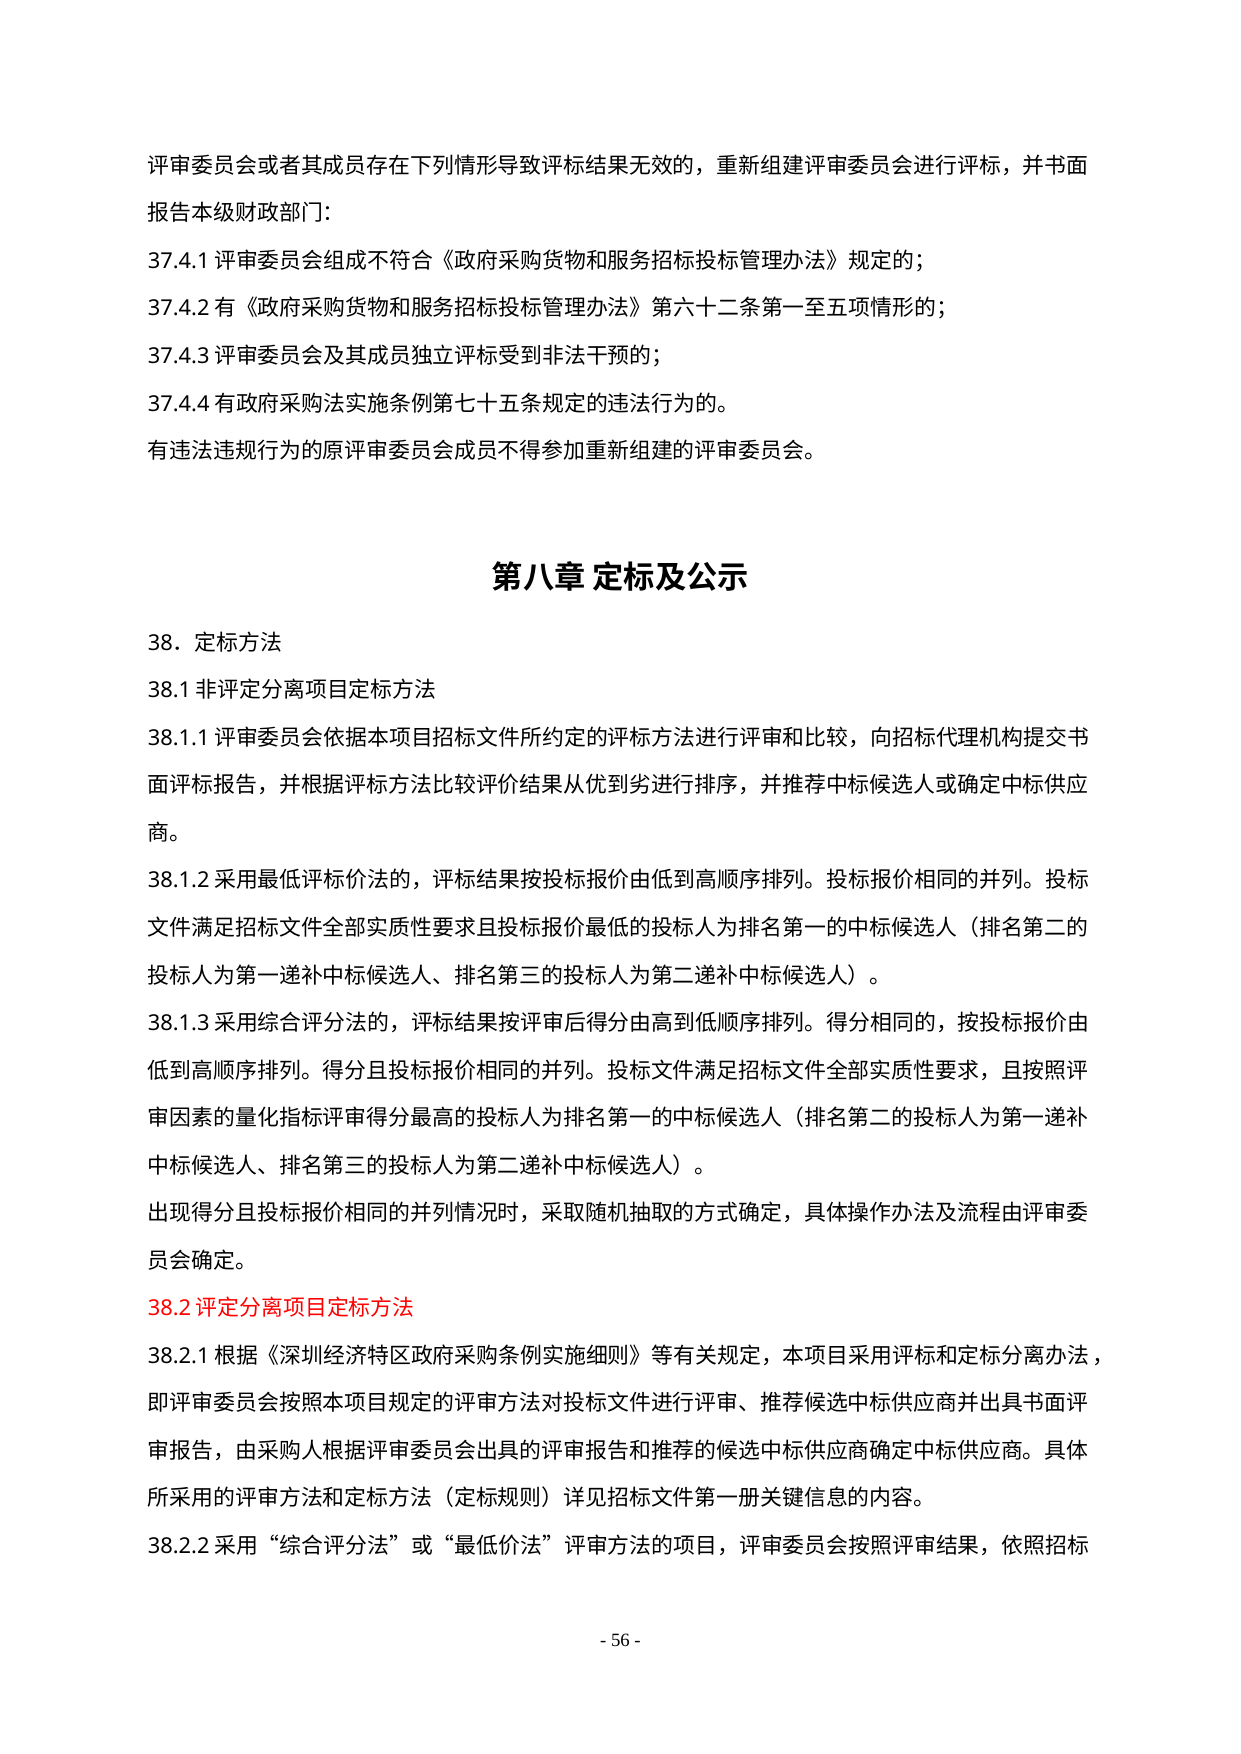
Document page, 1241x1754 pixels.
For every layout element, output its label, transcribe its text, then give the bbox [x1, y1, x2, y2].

text 37.4.1评审委员会组成不符合《政府采购货物和服务招标投标管理办法》规定的； [148, 243, 1092, 274]
text 37.4.4有政府采购法实施条例第七十五条规定的违法行为的。 [148, 386, 1092, 417]
text 评审委员会或者其成员存在下列情形导致评标结果无效的，重新组建评审委员会进行评标，并书面报告本级财政部门： [148, 148, 1092, 227]
text 38.1.1评审委员会依据本项目招标文件所约定的评标方法进行评审和比较，向招标代理机构提交书面评标报告，并根据评标方法比较评价结果从优到劣进行排序，并推荐中标候选人或确定中标供应商。 [148, 720, 1092, 847]
text 37.4.2有《政府采购货物和服务招标投标管理办法》第六十二条第一至五项情形的； [148, 290, 1092, 322]
text 38.2评定分离项目定标方法 [148, 1290, 1092, 1322]
text 38.2.1根据《深圳经济特区政府采购条例实施细则》等有关规定，本项目采用评标和定标分离办法，即评审委员会按照本项目规定的评审方法对投标文件进行评审、推荐候选中标供应商并出具书面评审报告，由采购人根据评审委员会出具的评审报告和推荐的候选中标供应商确定中标供应商。具体所采用的评审方法和定标方法（定标规则）详见招标文件第一册关键信息的内容。 [148, 1338, 1092, 1512]
text 38.1.2采用最低评标价法的，评标结果按投标报价由低到高顺序排列。投标报价相同的并列。投标文件满足招标文件全部实质性要求且投标报价最低的投标人为排名第一的中标候选人（排名第二的投标人为第一递补中标候选人、排名第三的投标人为第二递补中标候选人）。 [148, 862, 1092, 989]
text 38．定标方法 [148, 625, 1092, 656]
text 38.1.3采用综合评分法的，评标结果按评审后得分由高到低顺序排列。得分相同的，按投标报价由低到高顺序排列。得分且投标报价相同的并列。投标文件满足招标文件全部实质性要求，且按照评审因素的量化指标评审得分最高的投标人为排名第一的中标候选人（排名第二的投标人为第一递补中标候选人、排名第三的投标人为第二递补中标候选人）。 [148, 1005, 1092, 1179]
text 38.1非评定分离项目定标方法 [148, 672, 1092, 704]
subtitle 第八章 定标及公示 [148, 552, 1092, 598]
text 出现得分且投标报价相同的并列情况时，采取随机抽取的方式确定，具体操作办法及流程由评审委员会确定。 [148, 1195, 1092, 1274]
text 有违法违规行为的原评审委员会成员不得参加重新组建的评审委员会。 [148, 433, 1092, 465]
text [148, 1528, 1092, 1560]
text 37.4.3评审委员会及其成员独立评标受到非法干预的； [148, 338, 1092, 370]
